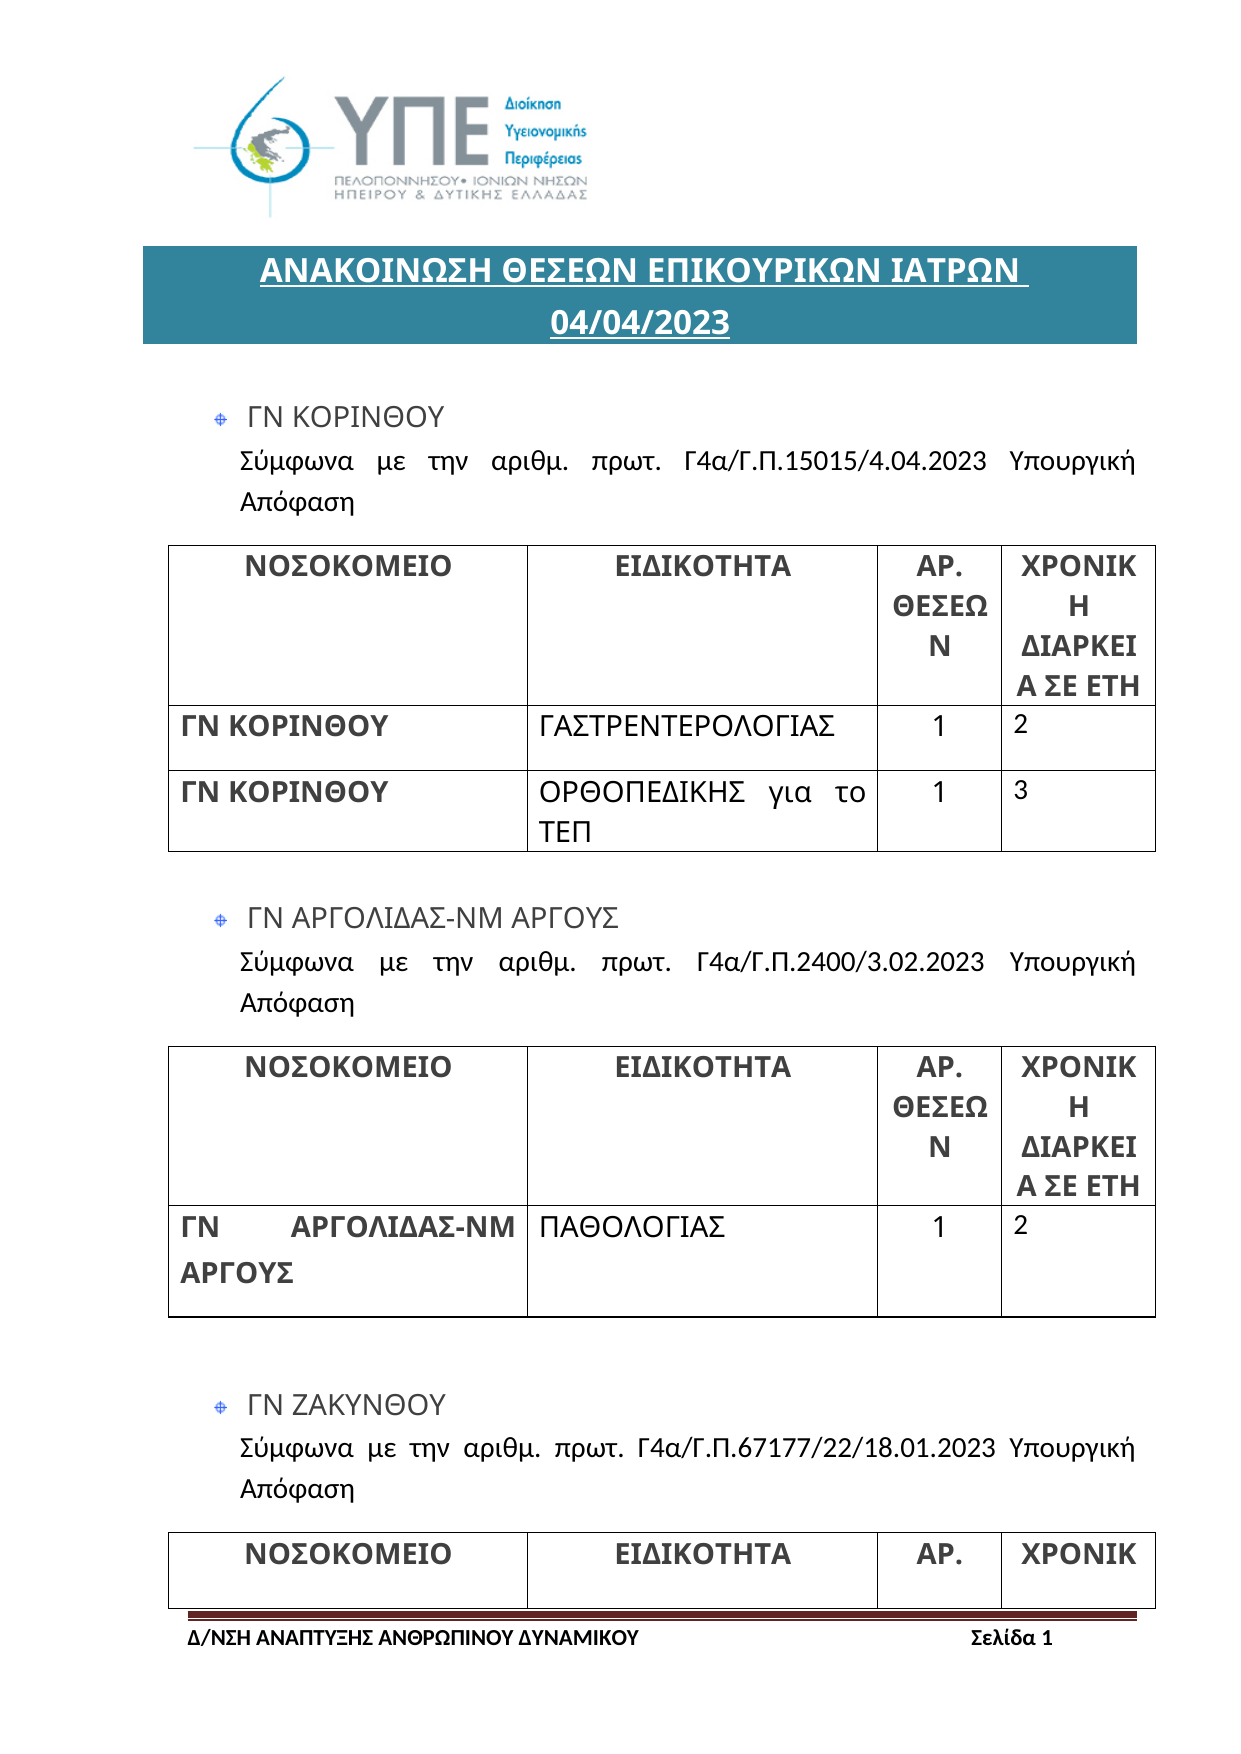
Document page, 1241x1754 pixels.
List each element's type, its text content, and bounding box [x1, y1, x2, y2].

table_header ΝΟΣΟΚΟΜΕΙΟ [169, 546, 527, 704]
list Σύμφωνα με την αριθμ. πρωτ. Γ4α/Γ.Π.15015/4.04.2023 Υπουργική Απόφαση [240, 442, 1137, 518]
table_header ΝΟΣΟΚΟΜΕΙΟ [169, 1047, 527, 1205]
table_cell ΠΑΘΟΛΟΓΙΑΣ [528, 1206, 877, 1316]
list ΓΝ ΑΡΓΟΛΙΔΑΣ-ΝΜ ΑΡΓΟΥΣ [209, 897, 1137, 937]
list ΓΝ ΖΑΚΥΝΘΟΥ [209, 1384, 1137, 1424]
list 04/04/2023 [143, 298, 1137, 344]
picture [210, 410, 227, 428]
list Σύμφωνα με την αριθμ. πρωτ. Γ4α/Γ.Π.2400/3.02.2023 Υπουργική Απόφαση [240, 943, 1137, 1019]
table_header ΑΡ. ΘΕΣΕΩΝ [878, 1047, 1001, 1205]
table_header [1002, 1533, 1155, 1608]
table_header ΑΡ. ΘΕΣΕΩΝ [878, 546, 1001, 704]
table_header ΑΡ. ΘΕΣΕΩΝ [878, 1533, 1001, 1608]
table_cell ΓΑΣΤΡΕΝΤΕΡΟΛΟΓΙΑΣ [528, 706, 877, 770]
table_cell 1 [878, 706, 1001, 770]
table_cell 2 [1002, 706, 1155, 770]
table_header ΧΡΟΝΙΚΗ ΔΙΑΡΚΕΙΑ ΣΕ ΕΤΗ [1002, 546, 1155, 704]
table_cell ΟΡΘΟΠΕΔΙΚΗΣ για το ΤΕΠ [528, 771, 877, 851]
table_cell 1 [878, 1206, 1001, 1316]
table_cell 3 [1002, 771, 1155, 851]
table_header ΕΙΔΙΚΟΤΗΤΑ [528, 1533, 877, 1608]
list ΑΝΑΚΟΙΝΩΣΗ ΘΕΣΕΩΝ ΕΠΙΚΟΥΡΙΚΩΝ ΙΑΤΡΩΝ [143, 246, 1137, 292]
table_cell ΓΝ ΑΡΓΟΛΙΔΑΣ-ΝΜ ΑΡΓΟΥΣ [169, 1206, 527, 1316]
table_cell ΓΝ ΚΟΡΙΝΘΟΥ [169, 771, 527, 851]
table_header ΝΟΣΟΚΟΜΕΙΟ [169, 1533, 527, 1608]
table_cell ΓΝ ΚΟΡΙΝΘΟΥ [169, 706, 527, 770]
picture [210, 911, 227, 929]
table_cell 1 [878, 771, 1001, 851]
table_header ΕΙΔΙΚΟΤΗΤΑ [528, 1047, 877, 1205]
list ΓΝ ΚΟΡΙΝΘΟΥ [209, 396, 1137, 436]
table_cell 2 [1002, 1206, 1155, 1316]
picture [187, 73, 593, 222]
table_header ΧΡΟΝΙΚΗ ΔΙΑΡΚΕΙΑ ΣΕ ΕΤΗ [1002, 1047, 1155, 1205]
table_header ΕΙΔΙΚΟΤΗΤΑ [528, 546, 877, 704]
picture [210, 1398, 227, 1416]
list Σύμφωνα με την αριθμ. πρωτ. Γ4α/Γ.Π.67177/22/18.01.2023 Υπουργική Απόφαση [240, 1429, 1137, 1506]
